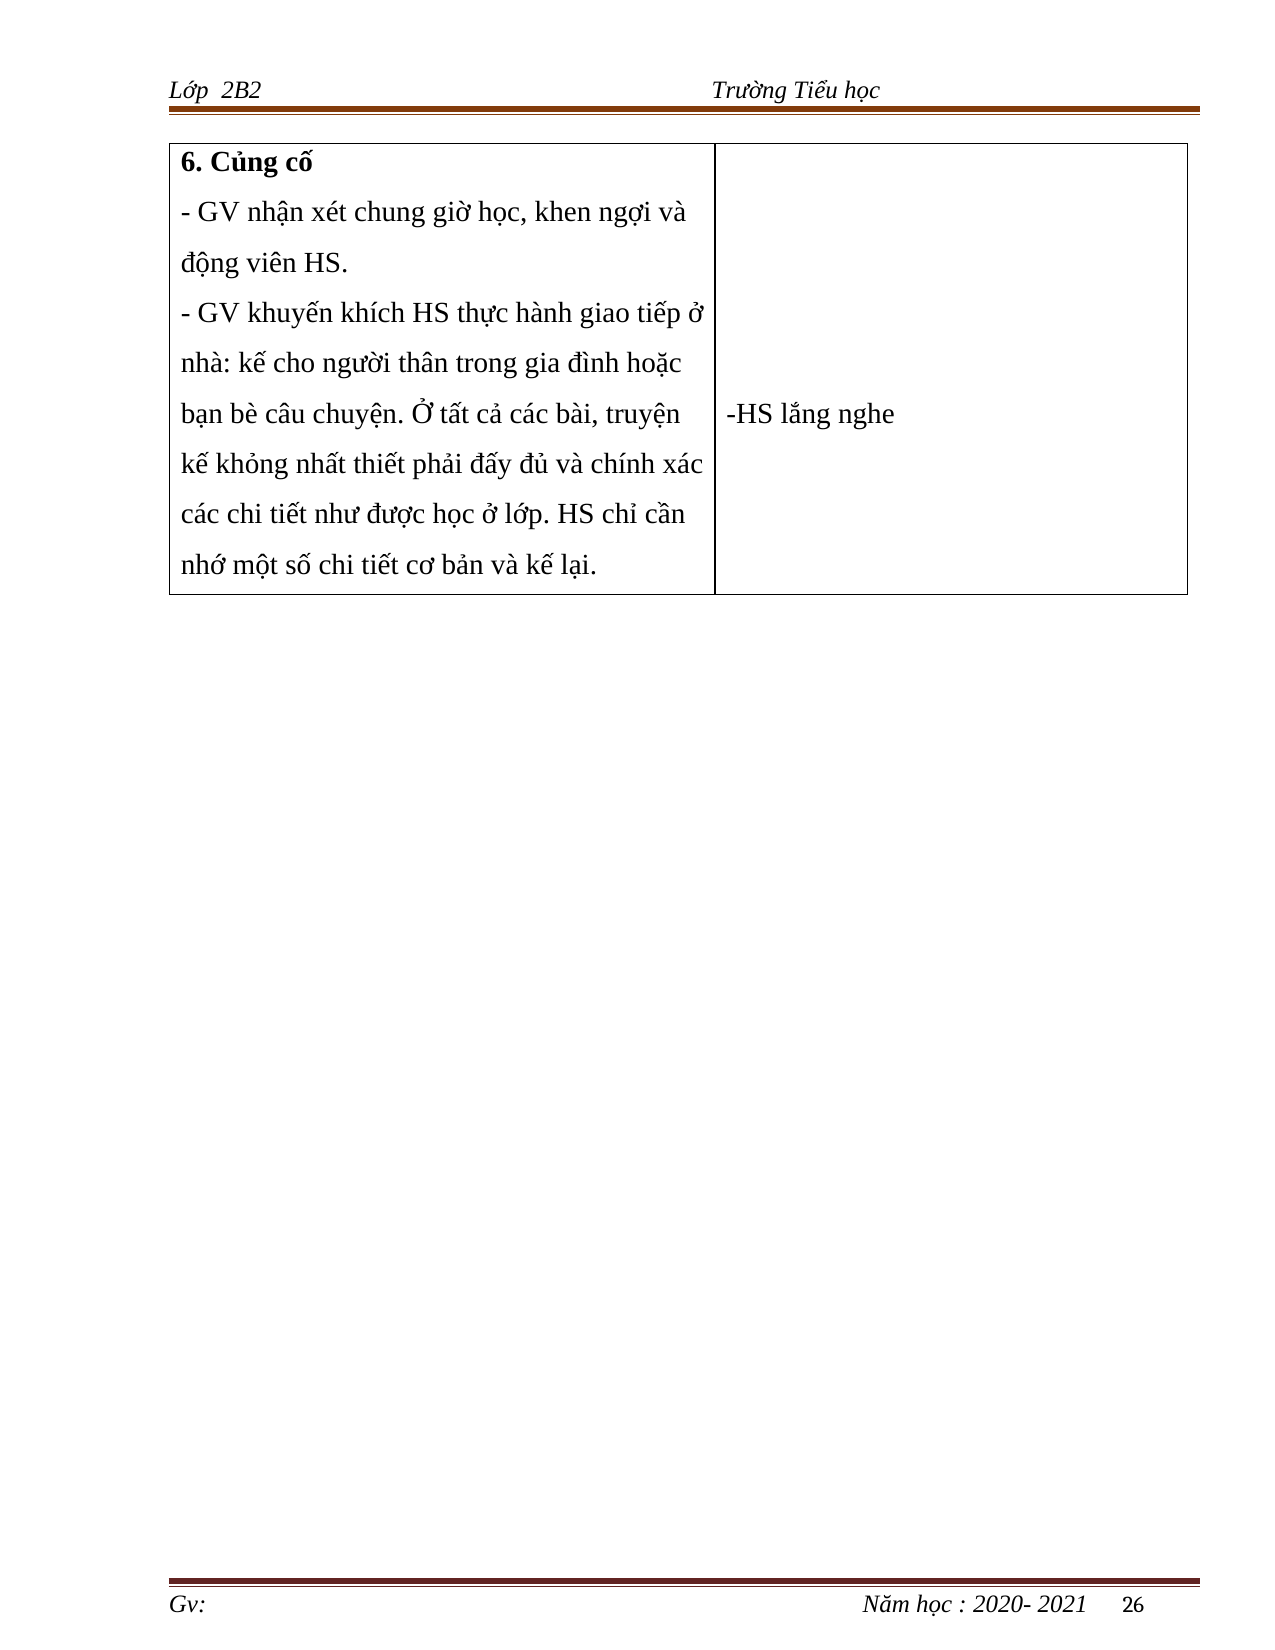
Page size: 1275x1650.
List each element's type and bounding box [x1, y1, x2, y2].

table_header [716, 144, 1187, 593]
table_header [170, 144, 714, 593]
